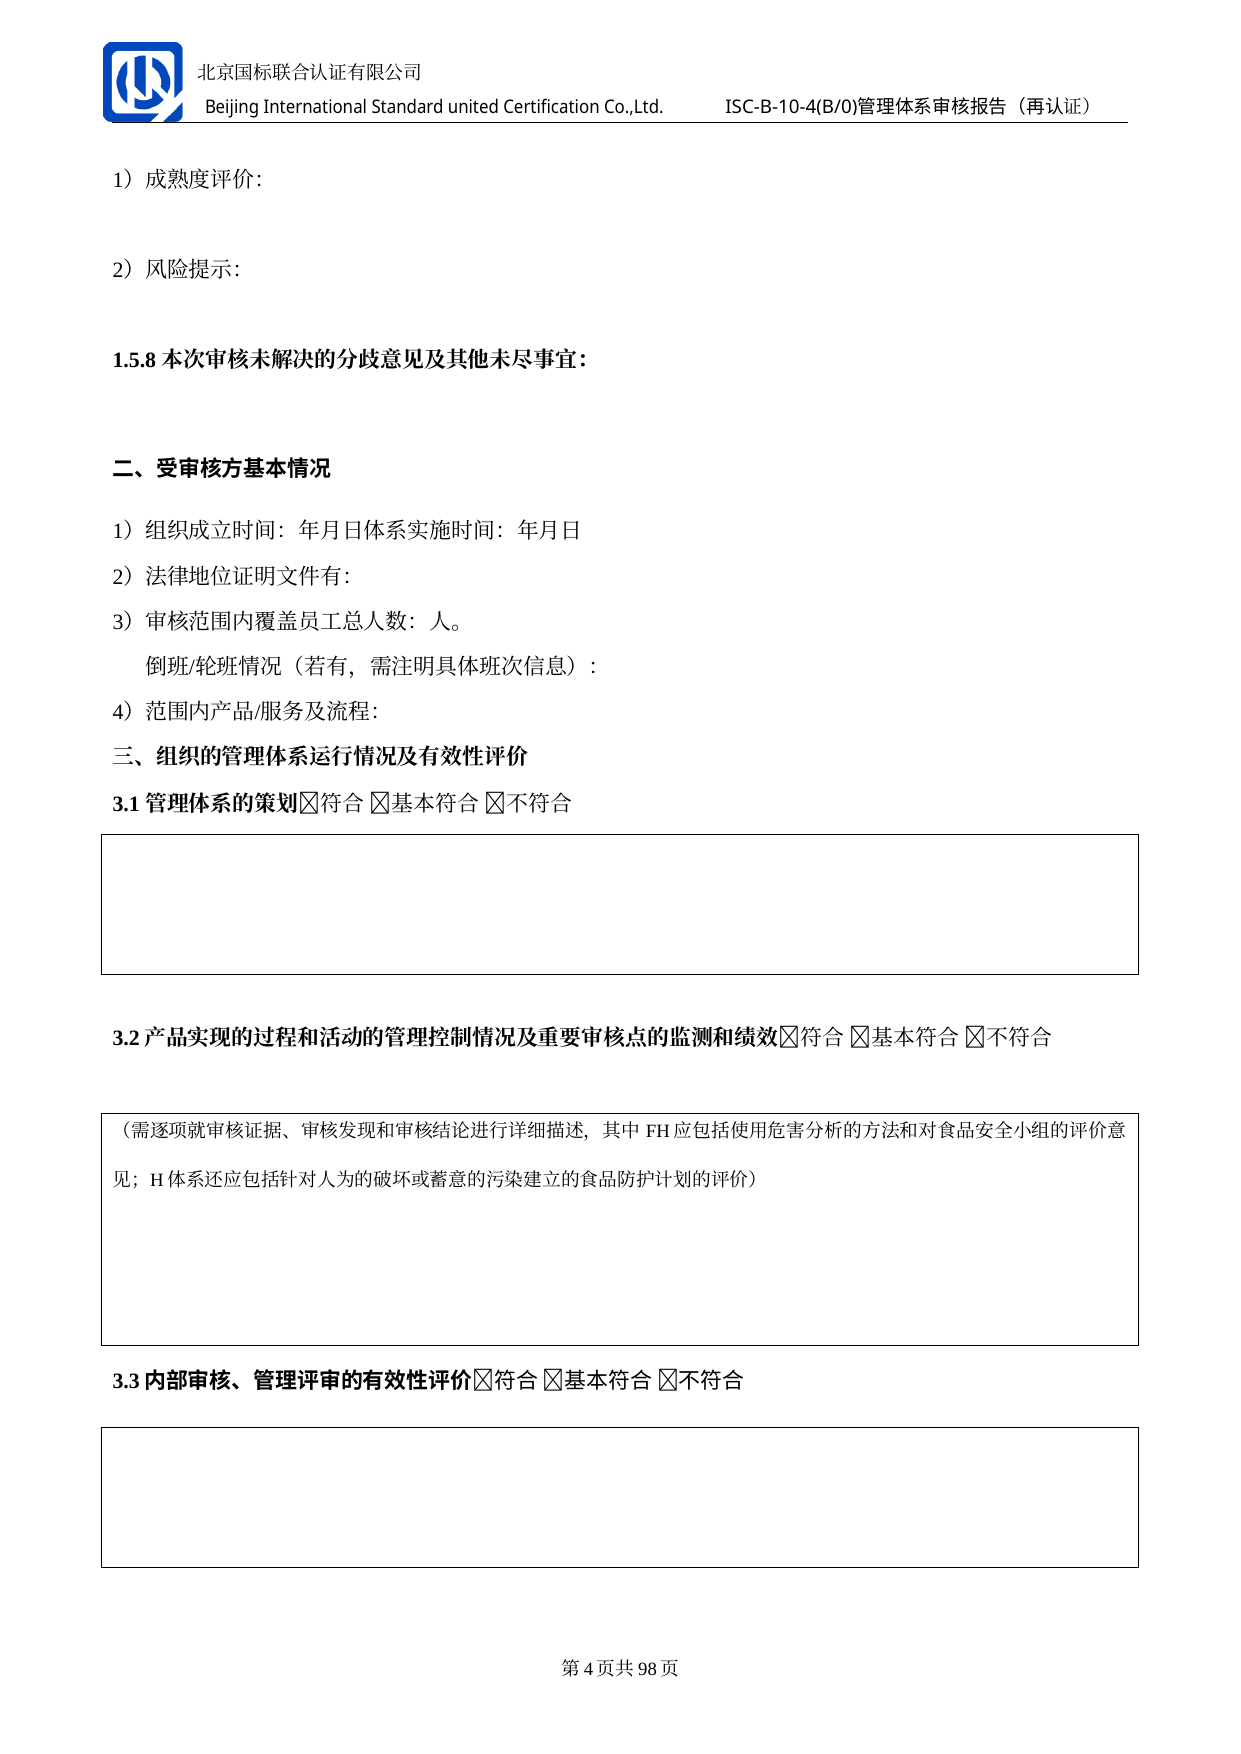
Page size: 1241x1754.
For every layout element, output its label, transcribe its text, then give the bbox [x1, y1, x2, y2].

table_header [102, 835, 1138, 974]
text 三、组织的管理体系运行情况及有效性评价 [112, 740, 1128, 773]
text 1）成熟度评价： [112, 163, 1128, 196]
picture [103, 42, 183, 122]
table_header （需逐项就审核证据、审核发现和审核结论进行详细描述，其中FH应包括使用危害分析的方法和对食品安全小组的评价意见；H体系还应包括针对人为的破坏或蓄意的污染建立的食品防护计划的评价） [102, 1114, 1138, 1345]
text 3.2产品实现的过程和活动的管理控制情况及重要审核点的监测和绩效符合 基本符合 不符合 [112, 1020, 1128, 1052]
text 3）审核范围内覆盖员工总人数：人。 [112, 605, 1128, 638]
text 1）组织成立时间：年月日体系实施时间：年月日 [112, 515, 1128, 547]
text 2）法律地位证明文件有： [112, 560, 1128, 592]
text 二、受审核方基本情况 [112, 450, 1128, 483]
text 倒班/轮班情况（若有，需注明具体班次信息）： [112, 650, 1128, 683]
text 2）风险提示： [112, 254, 1128, 286]
text 4）范围内产品/服务及流程： [112, 695, 1128, 728]
table_header [102, 1428, 1138, 1567]
text 3.3内部审核、管理评审的有效性评价符合 基本符合 不符合 [112, 1362, 1128, 1395]
text 3.1 管理体系的策划符合 基本符合 不符合 [112, 786, 1128, 818]
text 1.5.8 本次审核未解决的分歧意见及其他未尽事宜： [112, 344, 1128, 376]
